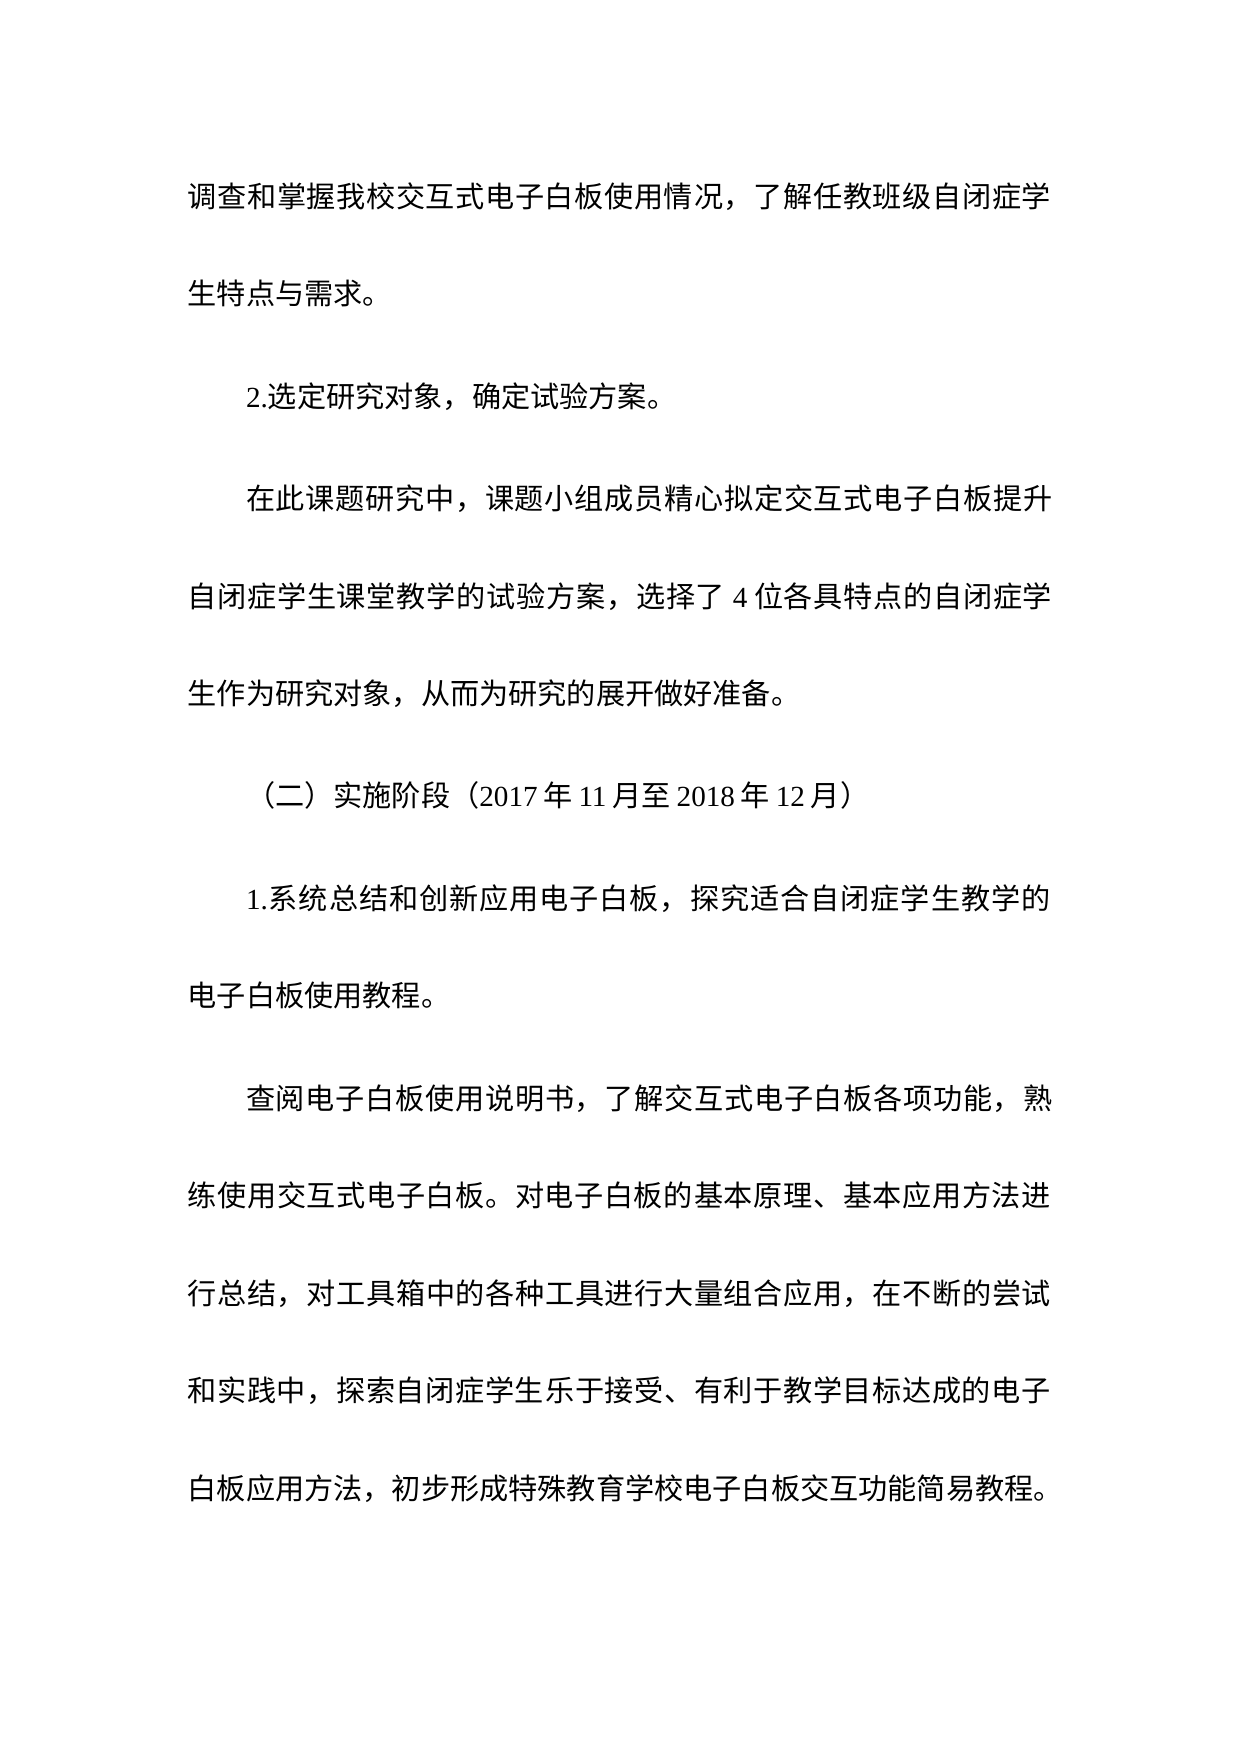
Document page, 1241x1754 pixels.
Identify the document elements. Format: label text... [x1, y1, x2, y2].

text 在此课题研究中，课题小组成员精心拟定交互式电子白板提升自闭症学生课堂教学的试验方案，选择了4位各具特点的自闭症学生作为研究对象，从而为研究的展开做好准备。 [187, 464, 1053, 724]
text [187, 162, 1053, 324]
text （二）实施阶段（2017年11月至2018年12月） [187, 762, 1053, 827]
text 1.系统总结和创新应用电子白板，探究适合自闭症学生教学的电子白板使用教程。 [187, 864, 1053, 1027]
text 查阅电子白板使用说明书，了解交互式电子白板各项功能，熟练使用交互式电子白板。对电子白板的基本原理、基本应用方法进行总结，对工具箱中的各种工具进行大量组合应用，在不断的尝试和实践中，探索自闭症学生乐于接受、有利于教学目标达成的电子白板应用方法，初步形成特殊教育学校电子白板交互功能简易教程。 [187, 1064, 1053, 1519]
text 2.选定研究对象，确定试验方案。 [187, 362, 1053, 427]
